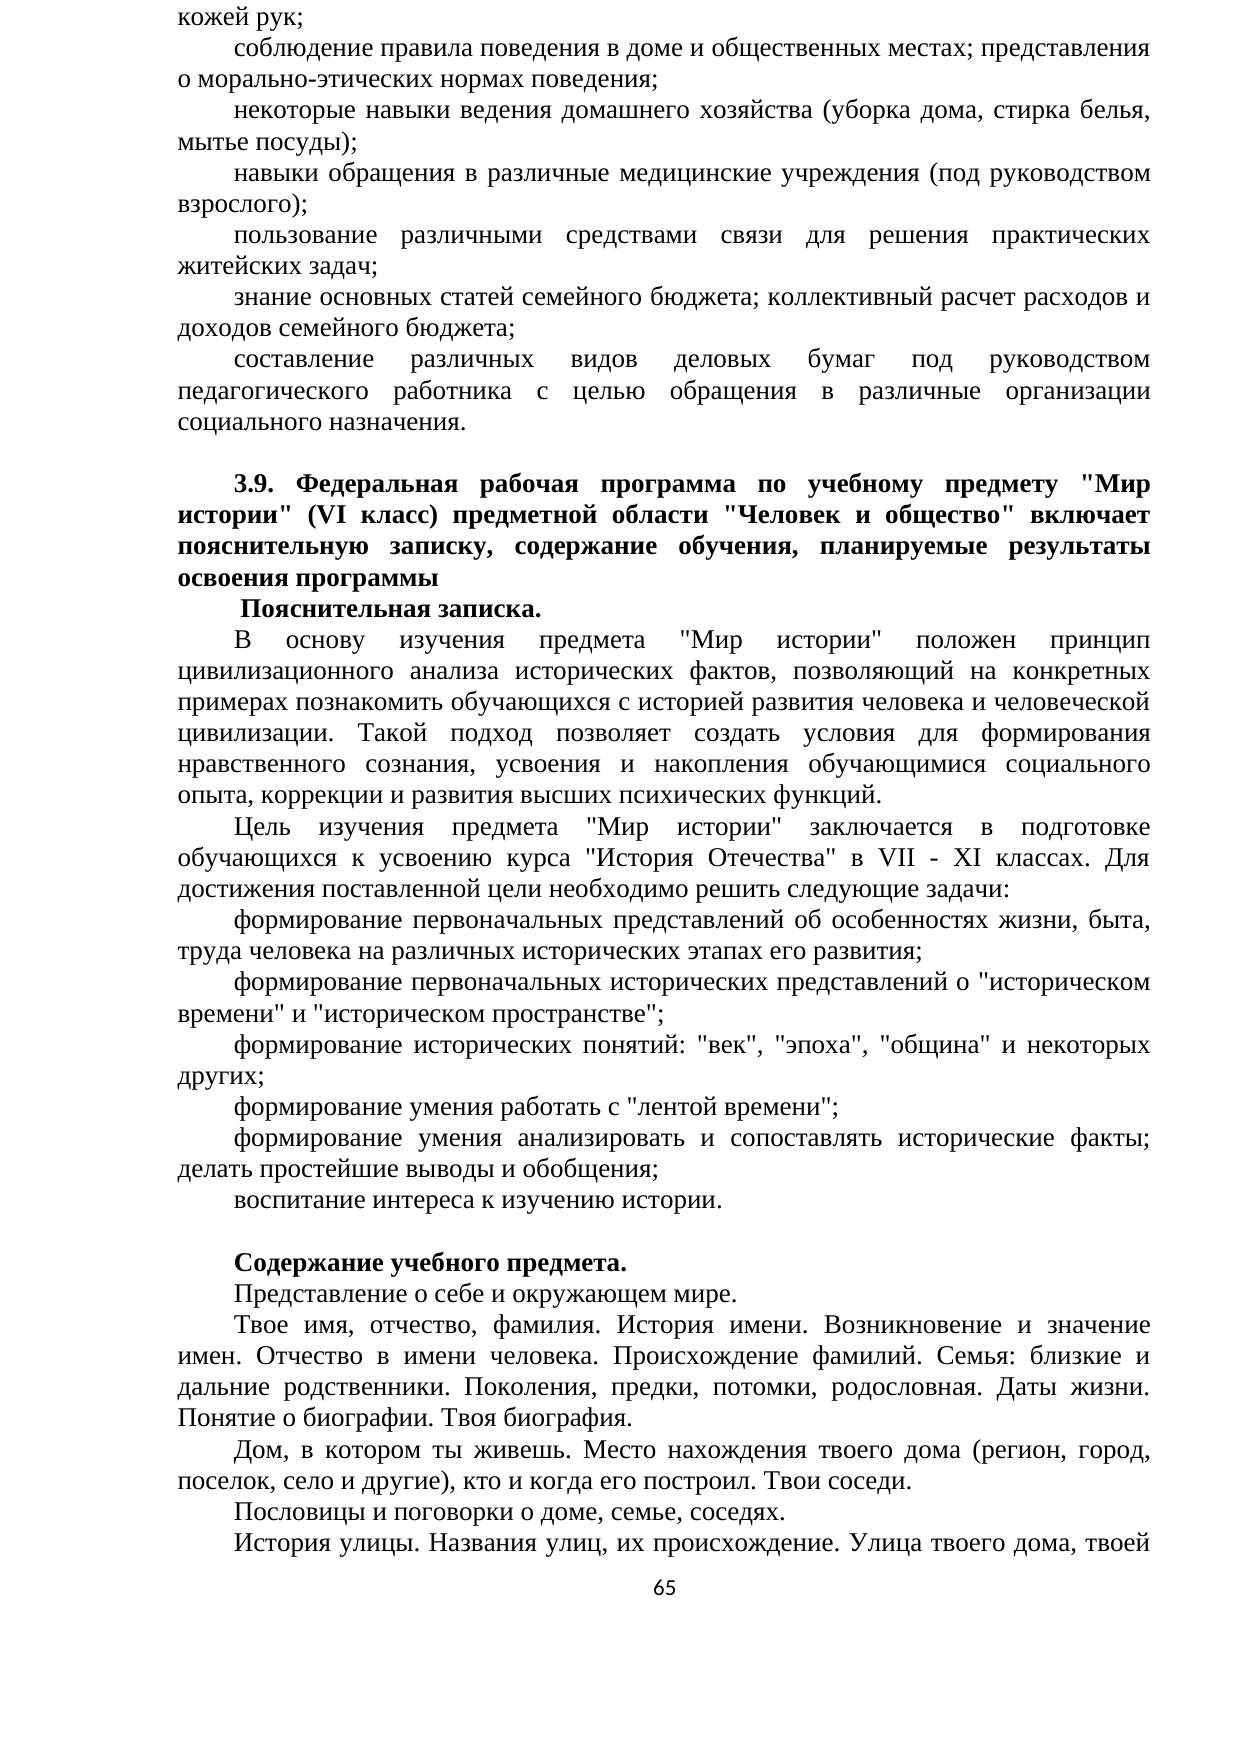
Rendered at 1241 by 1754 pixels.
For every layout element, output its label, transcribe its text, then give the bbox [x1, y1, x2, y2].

text 3.9. Федеральная рабочая программа по учебному предмету "Мир истории" (VI класс) предметной области "Человек и общество" включает пояснительную записку, содержание обучения, планируемые результаты освоения программы [177, 467, 1152, 592]
text формирование первоначальных исторических представлений о "историческом времени" и "историческом пространстве"; [177, 966, 1152, 1028]
text знание основных статей семейного бюджета; коллективный расчет расходов и доходов семейного бюджета; [177, 280, 1152, 343]
text Пословицы и поговорки о доме, семье, соседях. [177, 1495, 1152, 1526]
text формирование умения работать с "лентой времени"; [177, 1090, 1152, 1121]
text некоторые навыки ведения домашнего хозяйства (уборка дома, стирка белья, мытье посуды); [177, 93, 1152, 156]
text В основу изучения предмета "Мир истории" положен принцип цивилизационного анализа исторических фактов, позволяющий на конкретных примерах познакомить обучающихся с историей развития человека и человеческой цивилизации. Такой подход позволяет создать условия для формирования нравственного сознания, усвоения и накопления обучающимися социального опыта, коррекции и развития высших психических функций. [177, 623, 1152, 810]
text Твое имя, отчество, фамилия. История имени. Возникновение и значение имен. Отчество в имени человека. Происхождение фамилий. Семья: близкие и дальние родственники. Поколения, предки, потомки, родословная. Даты жизни. Понятие о биографии. Твоя биография. [177, 1308, 1152, 1433]
text Содержание учебного предмета. [177, 1246, 1152, 1277]
text навыки обращения в различные медицинские учреждения (под руководством взрослого); [177, 156, 1152, 218]
text воспитание интереса к изучению истории. [177, 1183, 1152, 1215]
text Представление о себе и окружающем мире. [177, 1277, 1152, 1308]
text формирование исторических понятий: "век", "эпоха", "община" и некоторых других; [177, 1028, 1152, 1090]
text пользование различными средствами связи для решения практических житейских задач; [177, 218, 1152, 280]
text Дом, в котором ты живешь. Место нахождения твоего дома (регион, город, поселок, село и другие), кто и когда его построил. Твои соседи. [177, 1433, 1152, 1495]
text формирование умения анализировать и сопоставлять исторические факты; делать простейшие выводы и обобщения; [177, 1121, 1152, 1183]
text Цель изучения предмета "Мир истории" заключается в подготовке обучающихся к усвоению курса "История Отечества" в VII - XI классах. Для достижения поставленной цели необходимо решить следующие задачи: [177, 810, 1152, 903]
text формирование первоначальных представлений об особенностях жизни, быта, труда человека на различных исторических этапах его развития; [177, 903, 1152, 966]
text Пояснительная записка. [177, 592, 1152, 623]
text соблюдение правила поведения в доме и общественных местах; представления о морально-этических нормах поведения; [177, 31, 1152, 93]
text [177, 1526, 1152, 1557]
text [177, 0, 1152, 31]
text составление различных видов деловых бумаг под руководством педагогического работника с целью обращения в различные организации социального назначения. [177, 343, 1152, 436]
